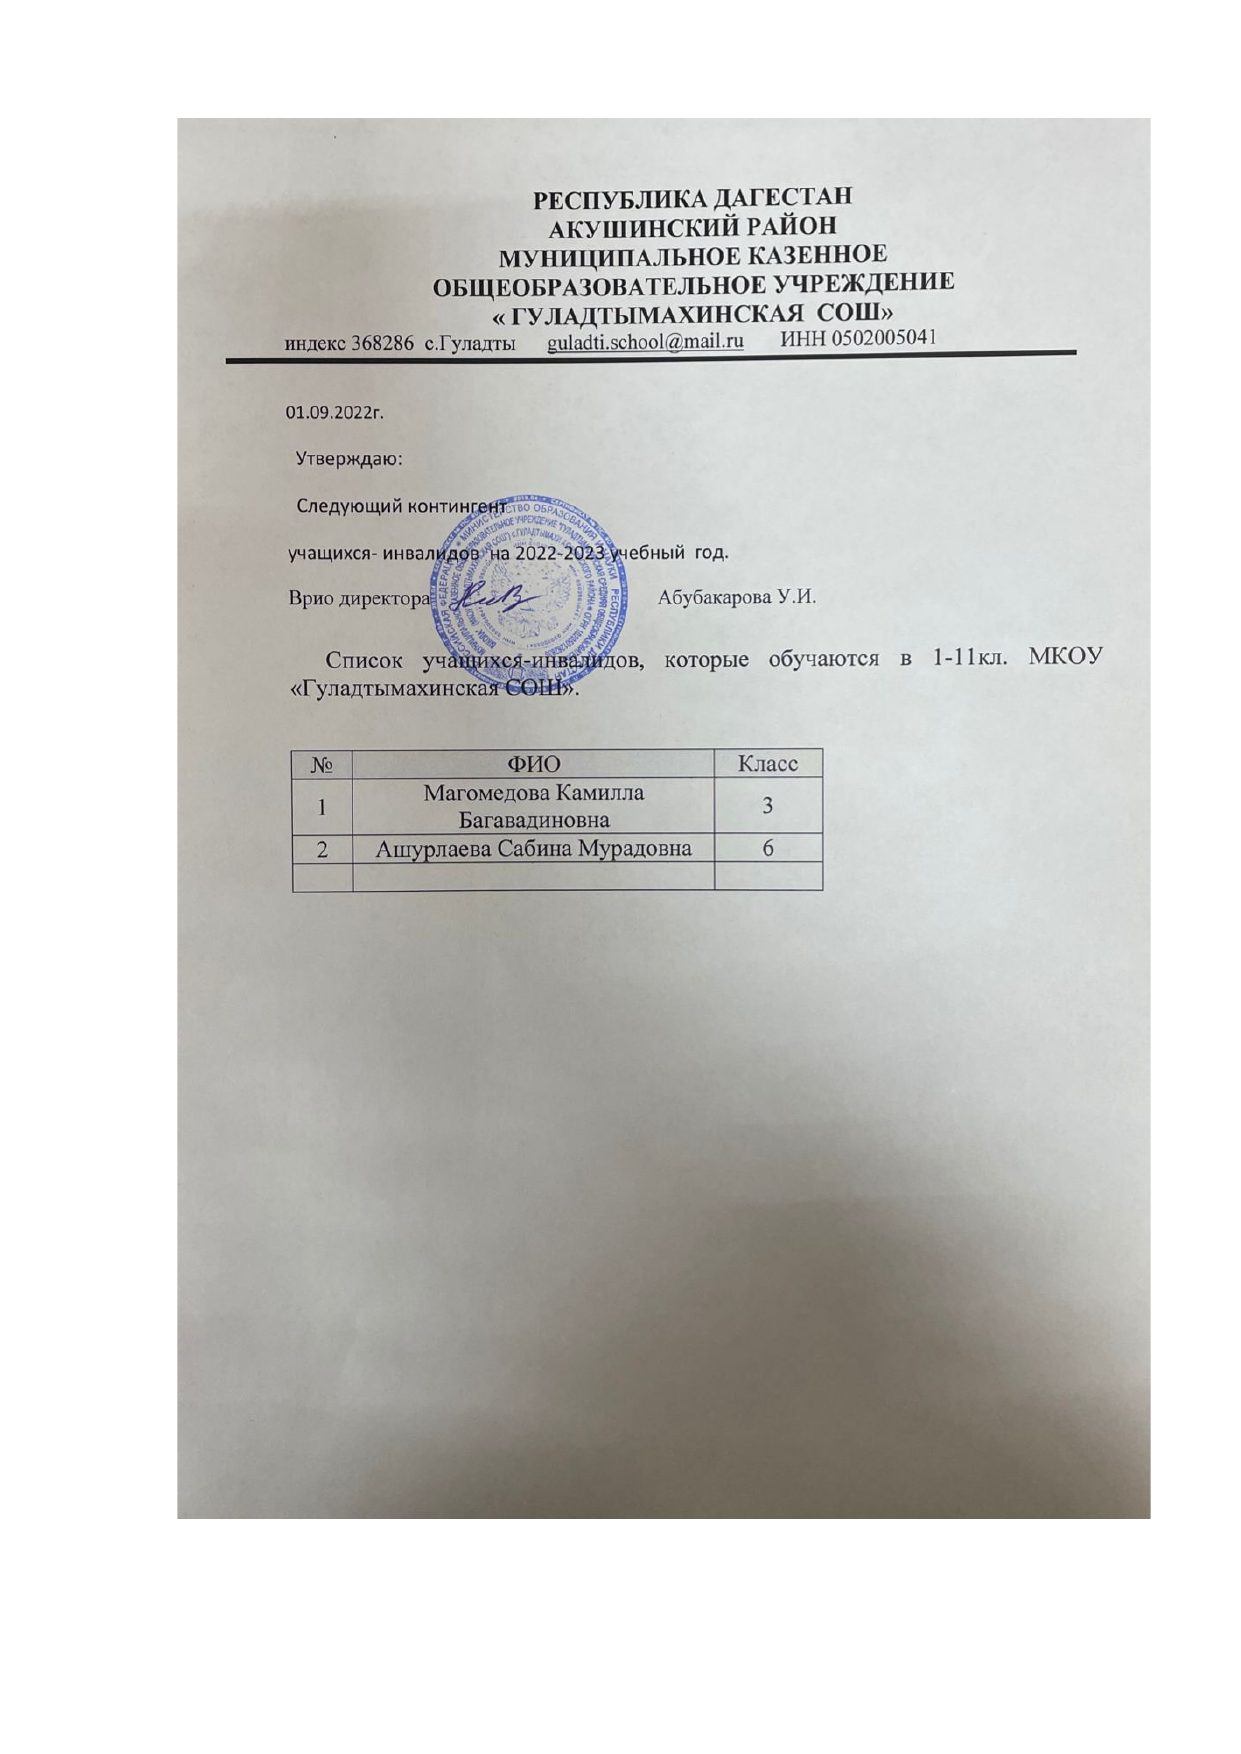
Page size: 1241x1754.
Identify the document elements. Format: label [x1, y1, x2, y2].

picture [177, 118, 1151, 1519]
